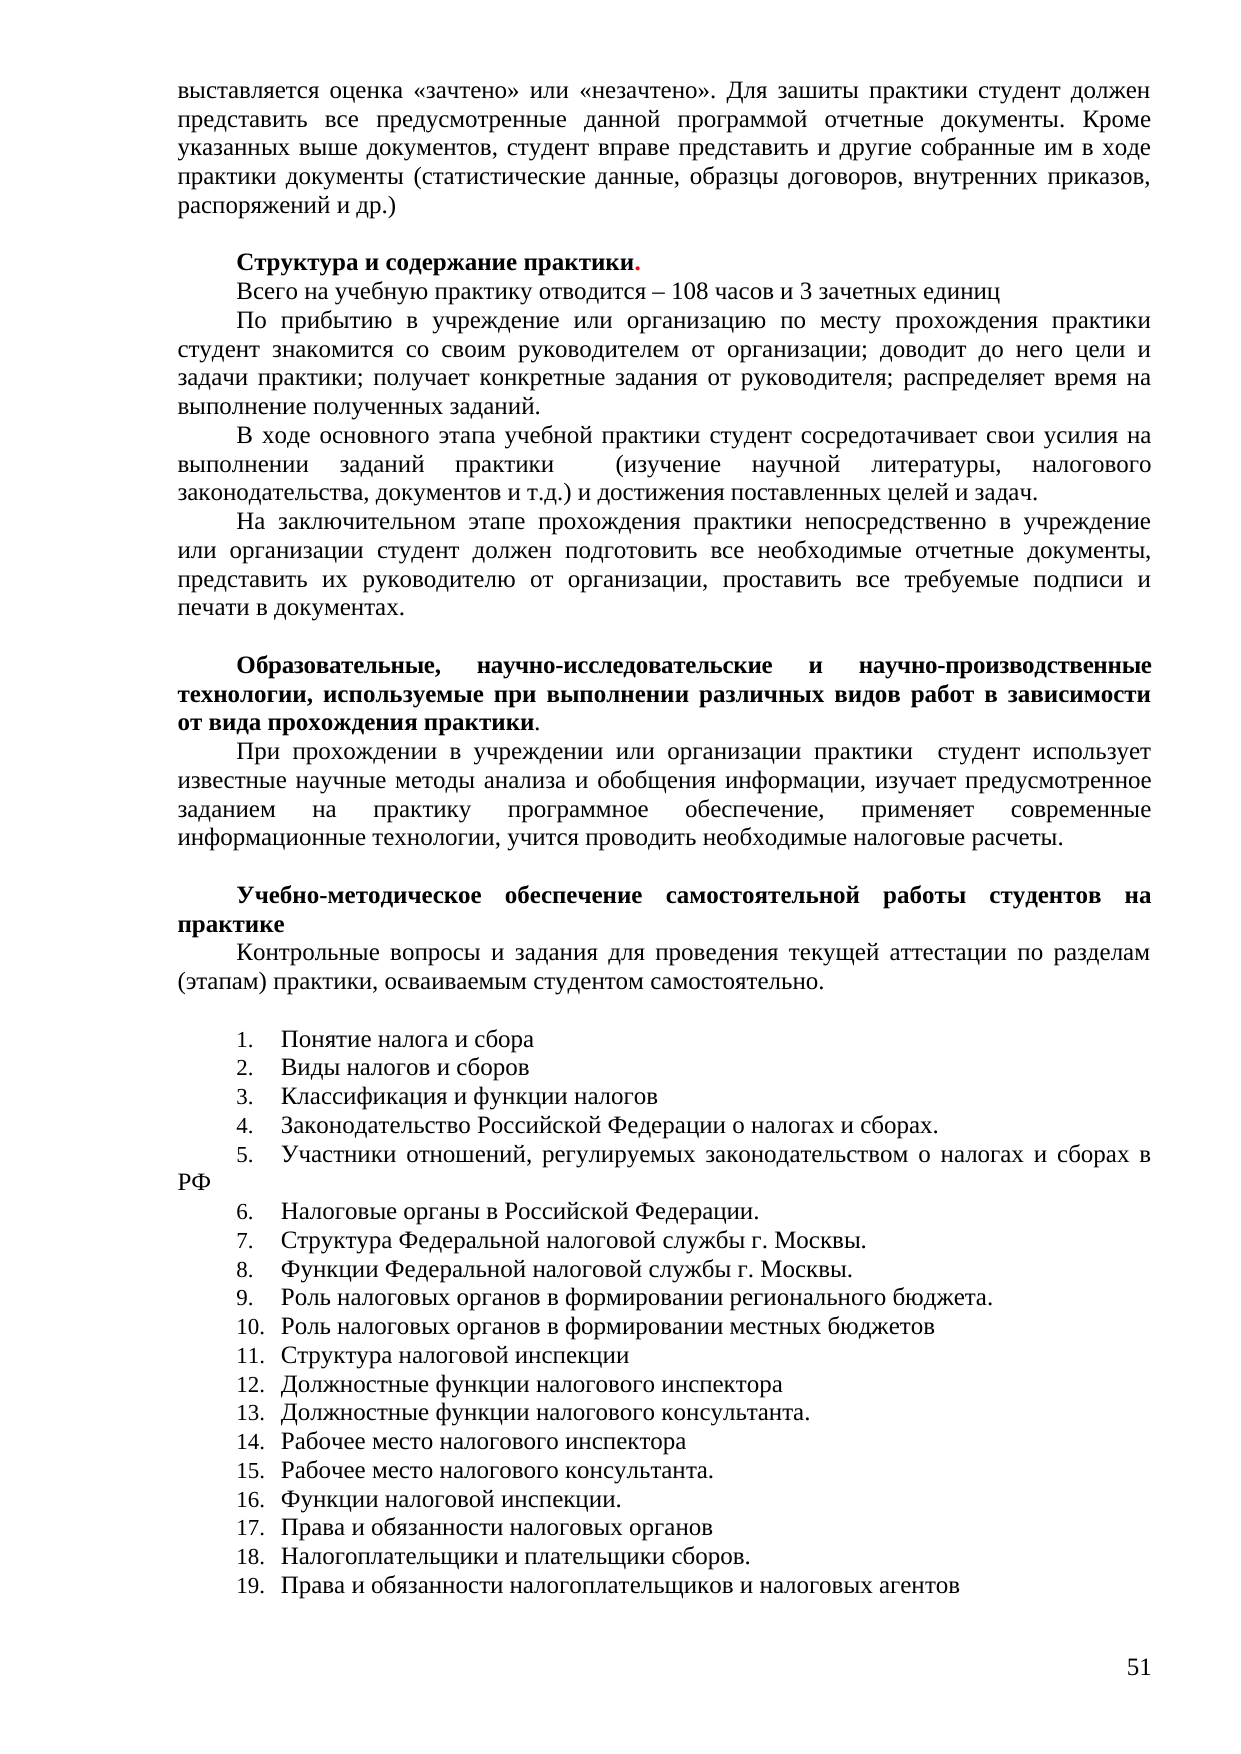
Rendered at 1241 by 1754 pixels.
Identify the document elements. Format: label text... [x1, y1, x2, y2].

text При прохождении в учреждении или организации практики студент использует известные научные методы анализа и обобщения информации, изучает предусмотренное заданием на практику программное обеспечение, применяет современные информационные технологии, учится проводить необходимые налоговые расчеты. [177, 736, 1152, 851]
list Должностные функции налогового консультанта. [177, 1397, 1152, 1426]
text Учебно-методическое обеспечение самостоятельной работы студентов на практике [177, 880, 1152, 937]
list Роль налоговых органов в формировании регионального бюджета. [177, 1282, 1152, 1311]
list Функции налоговой инспекции. [177, 1484, 1152, 1512]
text Всего на учебную практику отводится – 108 часов и 3 зачетных единиц [177, 276, 1152, 305]
text Образовательные, научно-исследовательские и научно-производственные технологии, используемые при выполнении различных видов работ в зависимости от вида прохождения практики. [177, 650, 1152, 736]
list Функции Федеральной налоговой службы г. Москвы. [177, 1254, 1152, 1282]
list Роль налоговых органов в формировании местных бюджетов [177, 1311, 1152, 1340]
list Должностные функции налогового инспектора [177, 1369, 1152, 1397]
list Рабочее место налогового инспектора [177, 1426, 1152, 1455]
list Участники отношений, регулируемых законодательством о налогах и сборах в РФ [177, 1139, 1152, 1196]
text Структура и содержание практики. [177, 247, 1152, 276]
list Классификация и функции налогов [177, 1081, 1152, 1110]
text На заключительном этапе прохождения практики непосредственно в учреждение или организации студент должен подготовить все необходимые отчетные документы, представить их руководителю от организации, проставить все требуемые подписи и печати в документах. [177, 506, 1152, 621]
list Налоговые органы в Российской Федерации. [177, 1196, 1152, 1225]
text По прибытию в учреждение или организацию по месту прохождения практики студент знакомится со своим руководителем от организации; доводит до него цели и задачи практики; получает конкретные задания от руководителя; распределяет время на выполнение полученных заданий. [177, 305, 1152, 420]
list Структура налоговой инспекции [177, 1340, 1152, 1369]
list Структура Федеральной налоговой службы г. Москвы. [177, 1225, 1152, 1254]
list Права и обязанности налоговых органов [177, 1512, 1152, 1541]
list Рабочее место налогового консультанта. [177, 1455, 1152, 1484]
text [177, 75, 1152, 219]
list Виды налогов и сборов [177, 1052, 1152, 1081]
list Понятие налога и сбора [177, 1024, 1152, 1052]
text Контрольные вопросы и задания для проведения текущей аттестации по разделам (этапам) практики, осваиваемым студентом самостоятельно. [177, 937, 1152, 995]
list Налогоплательщики и плательщики сборов. [177, 1541, 1152, 1570]
text В ходе основного этапа учебной практики студент сосредотачивает свои усилия на выполнении заданий практики (изучение научной литературы, налогового законодательства, документов и т.д.) и достижения поставленных целей и задач. [177, 420, 1152, 506]
list Законодательство Российской Федерации о налогах и сборах. [177, 1110, 1152, 1139]
list Права и обязанности налогоплательщиков и налоговых агентов [177, 1570, 1152, 1599]
